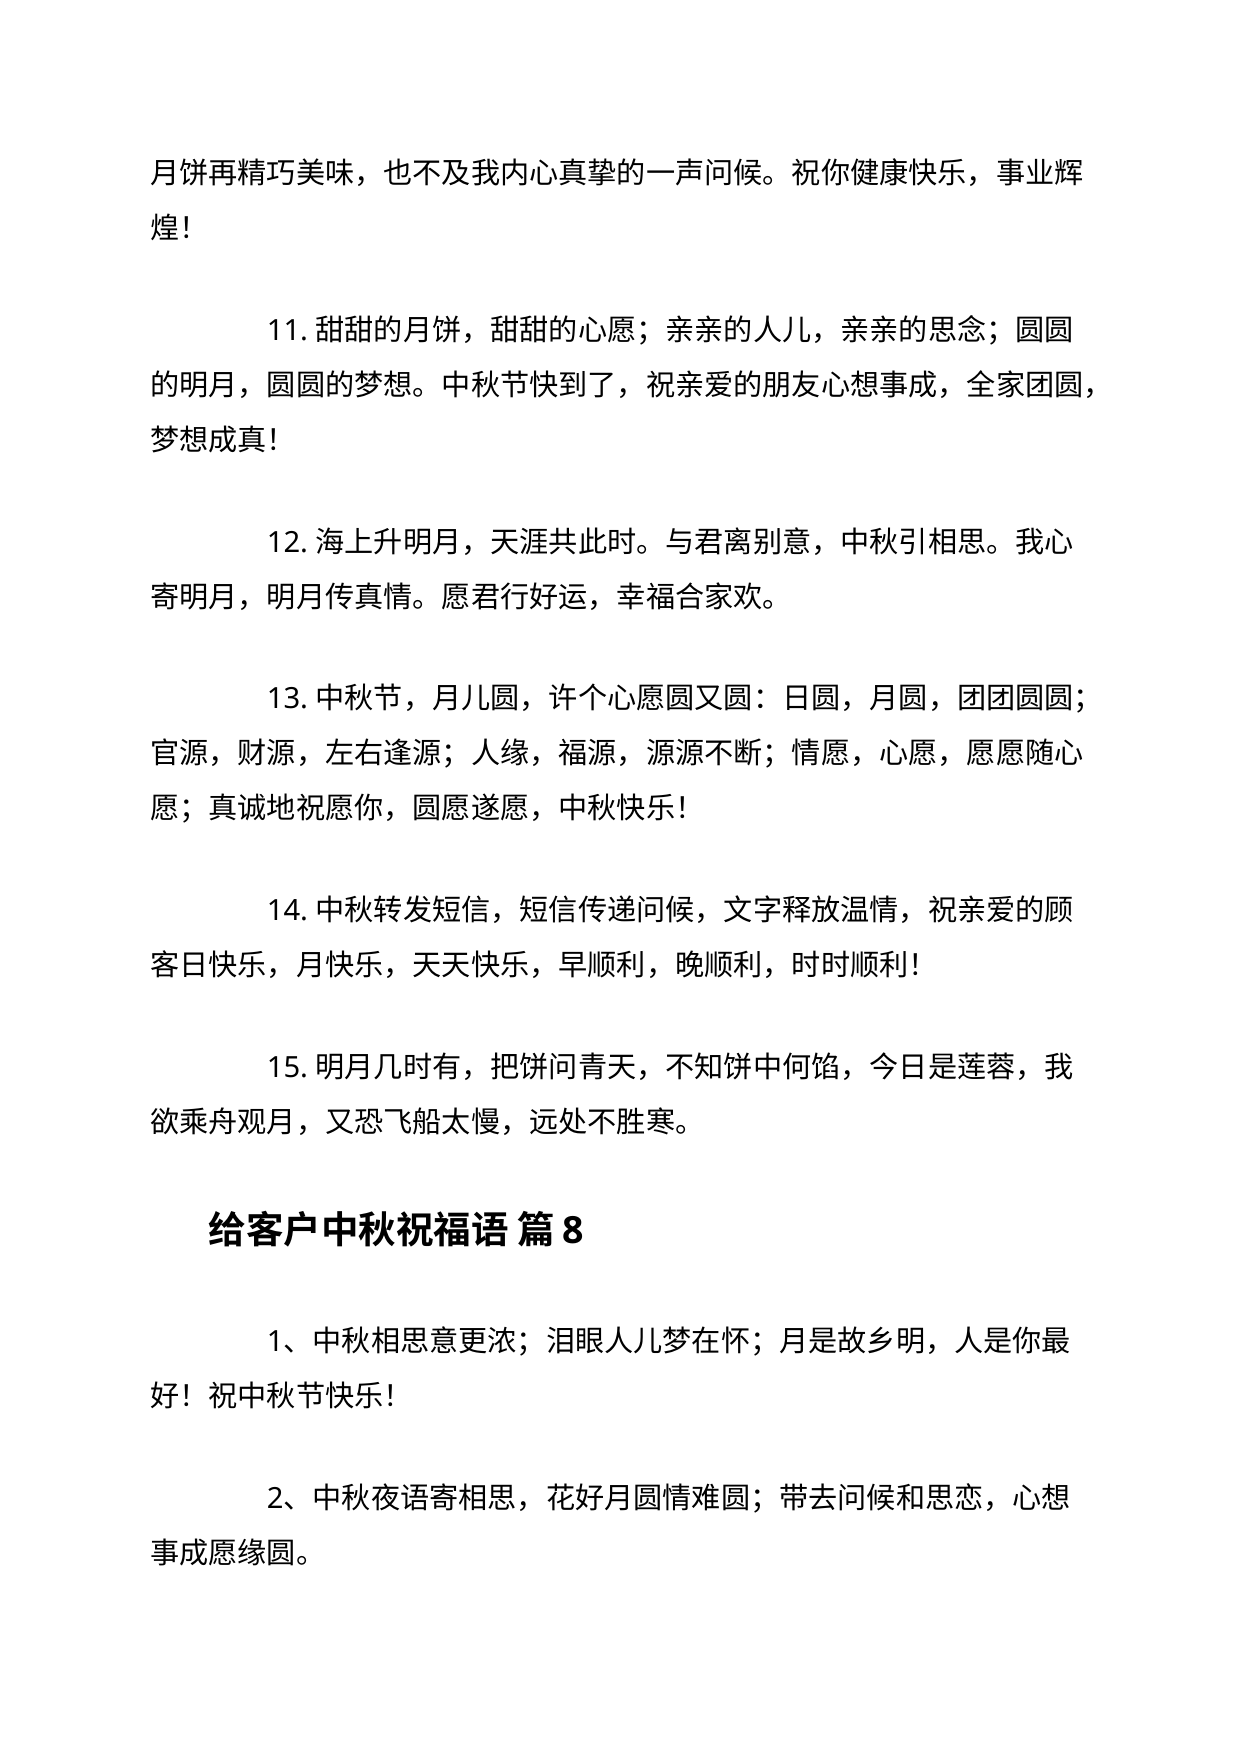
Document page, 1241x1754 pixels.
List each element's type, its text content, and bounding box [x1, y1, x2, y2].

text 1、中秋相思意更浓；泪眼人儿梦在怀；月是故乡明，人是你最好！祝中秋节快乐！ [150, 1318, 1090, 1415]
text 15. 明月几时有，把饼问青天，不知饼中何馅，今日是莲蓉，我欲乘舟观月，又恐飞船太慢，远处不胜寒。 [150, 1043, 1090, 1141]
text 给客户中秋祝福语 篇8 [150, 1200, 1090, 1255]
text 13. 中秋节，月儿圆，许个心愿圆又圆：日圆，月圆，团团圆圆；官源，财源，左右逢源；人缘，福源，源源不断；情愿，心愿，愿愿随心愿；真诚地祝愿你，圆愿遂愿，中秋快乐！ [150, 675, 1090, 827]
text 2、中秋夜语寄相思，花好月圆情难圆；带去问候和思恋，心想事成愿缘圆。 [150, 1475, 1090, 1572]
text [150, 150, 1090, 247]
text 12. 海上升明月，天涯共此时。与君离别意，中秋引相思。我心寄明月，明月传真情。愿君行好运，幸福合家欢。 [150, 518, 1090, 616]
text 11. 甜甜的月饼，甜甜的心愿；亲亲的人儿，亲亲的思念；圆圆的明月，圆圆的梦想。中秋节快到了，祝亲爱的朋友心想事成，全家团圆，梦想成真！ [150, 307, 1090, 459]
text 14. 中秋转发短信，短信传递问候，文字释放温情，祝亲爱的顾客日快乐，月快乐，天天快乐，早顺利，晚顺利，时时顺利！ [150, 887, 1090, 984]
